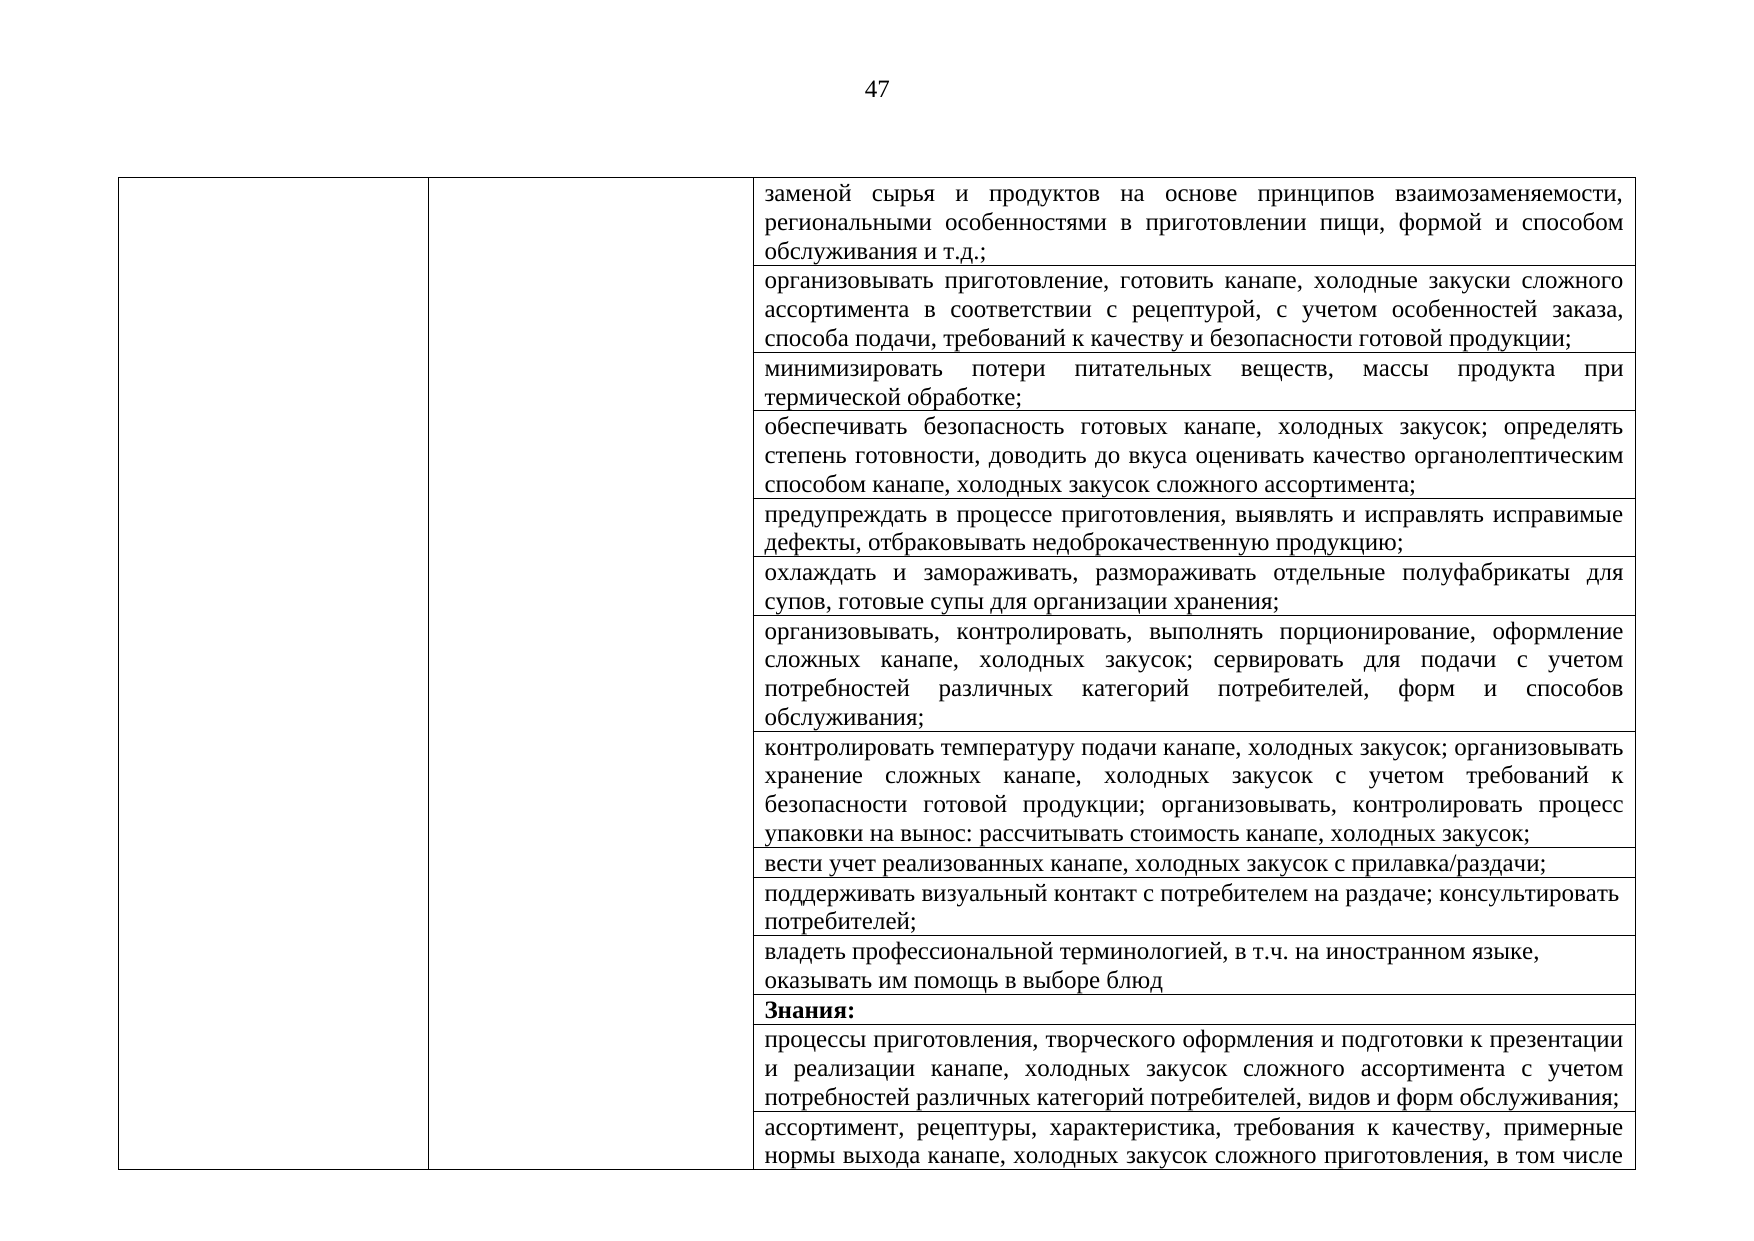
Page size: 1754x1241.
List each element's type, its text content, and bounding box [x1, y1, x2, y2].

table_cell минимизировать потери питательных веществ, массы продукта при термической обработке; [754, 353, 1635, 410]
table_cell вести учет реализованных канапе, холодных закусок с прилавка/раздачи; [754, 848, 1635, 877]
table_cell предупреждать в процессе приготовления, выявлять и исправлять исправимые дефекты, отбраковывать недоброкачественную продукцию; [754, 499, 1635, 556]
table_cell организовывать приготовление, готовить канапе, холодные закуски сложного ассортимента в соответствии с рецептурой, с учетом особенностей заказа, способа подачи, требований к качеству и безопасности готовой продукции; [754, 266, 1635, 352]
table_cell поддерживать визуальный контакт с потребителем на раздаче; консультировать потребителей; [754, 878, 1635, 935]
table_cell обеспечивать безопасность готовых канапе, холодных закусок; определять степень готовности, доводить до вкуса оценивать качество органолептическим способом канапе, холодных закусок сложного ассортимента; [754, 411, 1635, 498]
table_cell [754, 178, 1635, 264]
table_cell Знания: [754, 995, 1635, 1023]
table_cell владеть профессиональной терминологией, в т.ч. на иностранном языке, оказывать им помощь в выборе блюд [754, 936, 1635, 994]
table_cell организовывать, контролировать, выполнять порционирование, оформление сложных канапе, холодных закусок; сервировать для подачи с учетом потребностей различных категорий потребителей, форм и способов обслуживания; [754, 616, 1635, 731]
table_cell контролировать температуру подачи канапе, холодных закусок; организовывать хранение сложных канапе, холодных закусок с учетом требований к безопасности готовой продукции; организовывать, контролировать процесс упаковки на вынос: рассчитывать стоимость канапе, холодных закусок; [754, 732, 1635, 847]
table_cell процессы приготовления, творческого оформления и подготовки к презентации и реализации канапе, холодных закусок сложного ассортимента с учетом потребностей различных категорий потребителей, видов и форм обслуживания; [754, 1025, 1635, 1111]
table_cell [754, 1112, 1635, 1169]
table_cell охлаждать и замораживать, размораживать отдельные полуфабрикаты для супов, готовые супы для организации хранения; [754, 557, 1635, 615]
